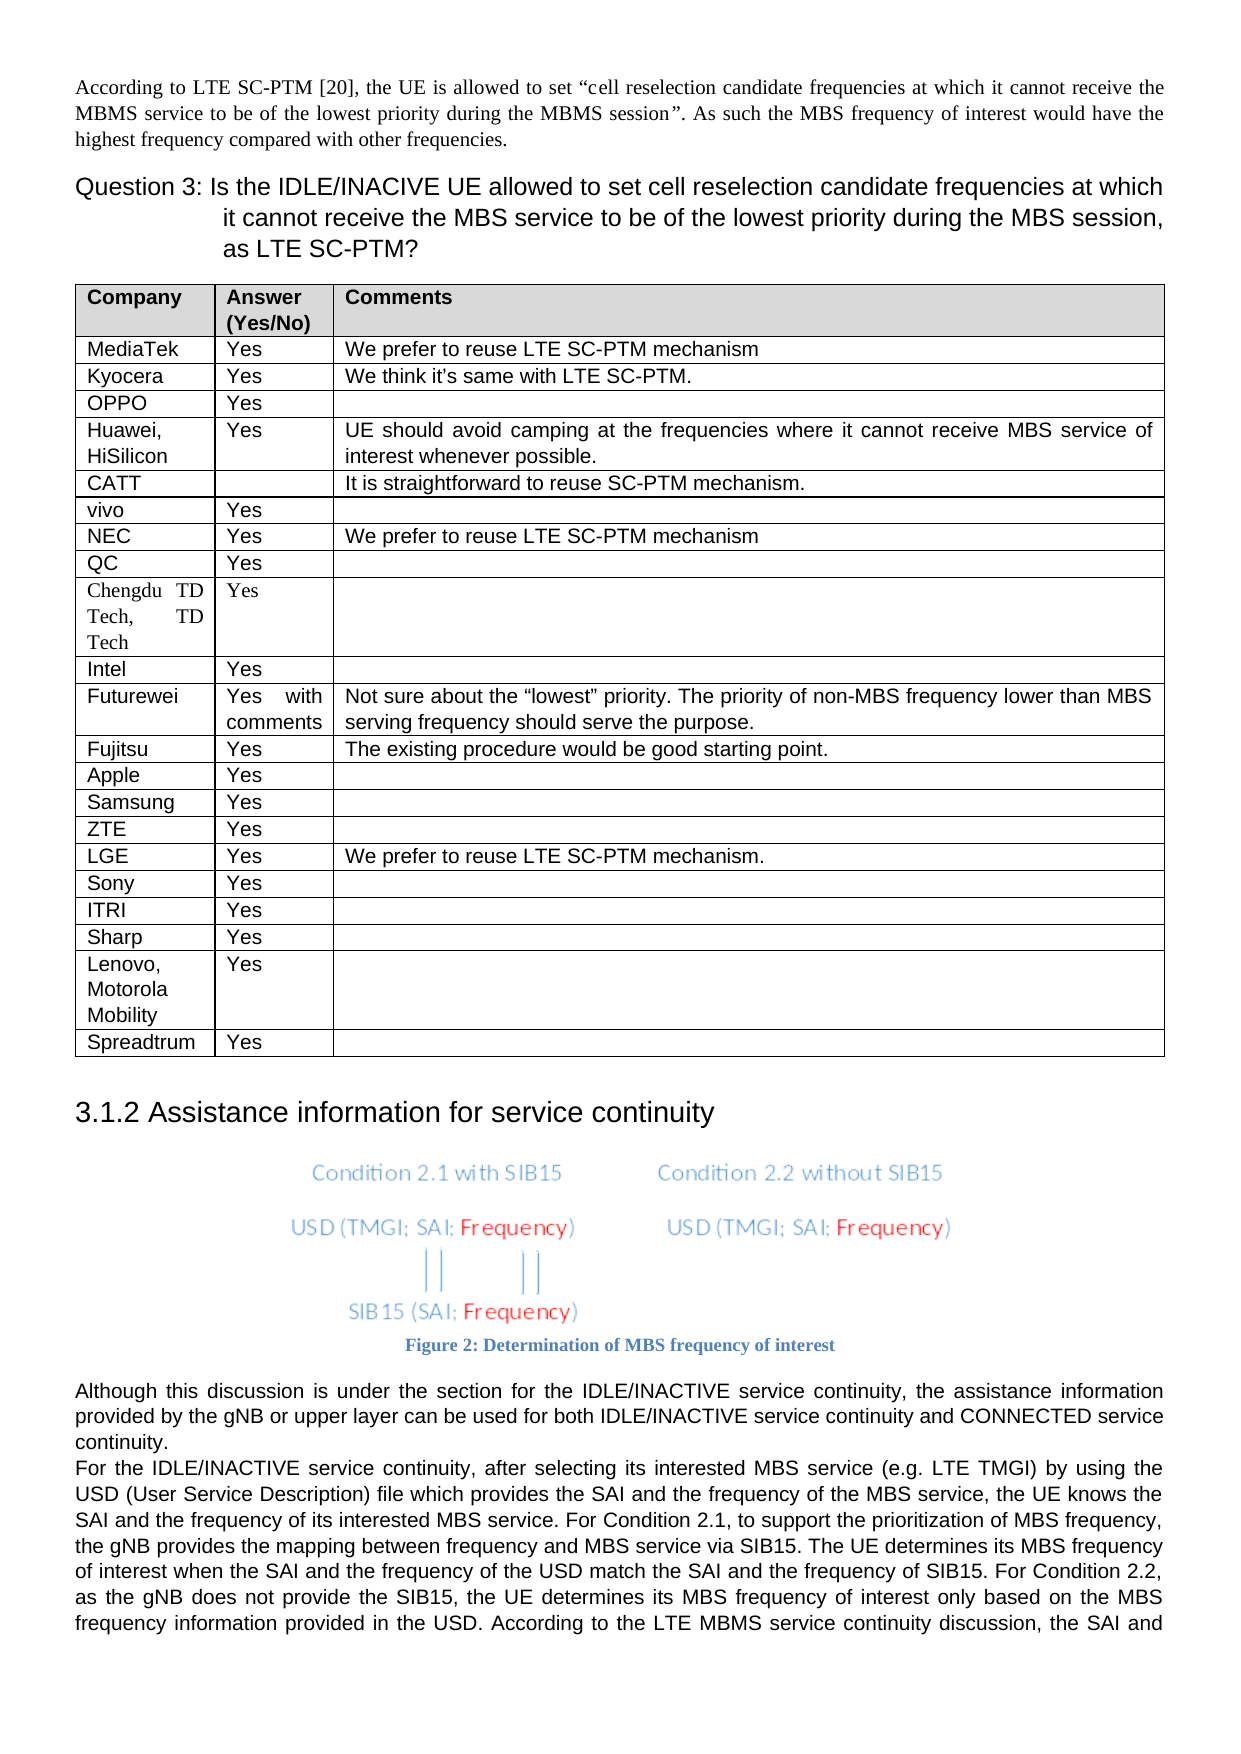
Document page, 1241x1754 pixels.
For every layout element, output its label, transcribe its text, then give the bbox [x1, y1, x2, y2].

table_cell Spreadtrum [76, 1030, 214, 1056]
table_cell vivo [76, 498, 214, 523]
table_cell [334, 763, 1164, 789]
table_cell [334, 871, 1164, 897]
table_cell [334, 817, 1164, 843]
table_cell [216, 471, 333, 496]
table_cell ZTE [76, 817, 214, 843]
table_cell ITRI [76, 898, 214, 923]
table_cell Yes [216, 844, 333, 870]
table_cell [334, 1030, 1164, 1056]
table_cell Yes [216, 498, 333, 523]
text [75, 1456, 1165, 1635]
table_cell NEC [76, 524, 214, 550]
table_cell [334, 578, 1164, 656]
table_cell [334, 657, 1164, 683]
table_cell Samsung [76, 790, 214, 816]
table_cell Apple [76, 763, 214, 789]
table_cell Yes [216, 925, 333, 950]
table_header Answer (Yes/No) [216, 285, 333, 336]
table_cell [334, 498, 1164, 523]
table_cell MediaTek [76, 337, 214, 363]
table_cell Yes [216, 898, 333, 923]
table_cell OPPO [76, 391, 214, 417]
table_cell Yes [216, 657, 333, 683]
table_cell Intel [76, 657, 214, 683]
table_header Company [76, 285, 214, 336]
table_cell Futurewei [76, 684, 214, 735]
table_cell Yes [216, 551, 333, 577]
table_cell Yes [216, 364, 333, 390]
table_cell [334, 898, 1164, 923]
text Although this discussion is under the section for the IDLE/INACTIVE service continuity, the assistance information provided by the gNB or upper layer can be used for both IDLE/INACTIVE service continuity and CONNECTED service continuity. [75, 1378, 1165, 1454]
table_cell Huawei, HiSilicon [76, 418, 214, 469]
table_cell Yes [216, 736, 333, 762]
table_cell Yes [216, 1030, 333, 1056]
table_cell Yes [216, 337, 333, 363]
table_cell Yes [216, 391, 333, 417]
table_cell Chengdu TD Tech, TD Tech [76, 578, 214, 656]
table_cell We prefer to reuse LTE SC-PTM mechanism. [334, 844, 1164, 870]
table_cell [334, 551, 1164, 577]
table_cell [334, 790, 1164, 816]
table_cell Yes [216, 817, 333, 843]
table_cell Sharp [76, 925, 214, 950]
table_cell Fujitsu [76, 736, 214, 762]
table_cell QC [76, 551, 214, 577]
table_cell Yes [216, 951, 333, 1029]
text According to LTE SC-PTM [20], the UE is allowed to set “cell reselection candidate frequencies at which it cannot receive the MBMS service to be of the lowest priority during the MBMS session”. As such the MBS frequency of interest would have the highest frequency compared with other frequencies. [75, 75, 1165, 151]
table_cell We prefer to reuse LTE SC-PTM mechanism [334, 524, 1164, 550]
table_cell Kyocera [76, 364, 214, 390]
table_cell [334, 951, 1164, 1029]
subtitle 3.1.2 Assistance information for service continuity [75, 1095, 1165, 1129]
table_cell [334, 925, 1164, 950]
table_cell Sony [76, 871, 214, 897]
table_cell Yes [216, 790, 333, 816]
table_cell Yes with comments [216, 684, 333, 735]
table_cell Yes [216, 524, 333, 550]
table_header Comments [334, 285, 1164, 336]
table_cell Not sure about the “lowest” priority. The priority of non-MBS frequency lower than MBS serving frequency should serve the purpose. [334, 684, 1164, 735]
table_cell LGE [76, 844, 214, 870]
table_cell [334, 391, 1164, 417]
table_cell We think it’s same with LTE SC-PTM. [334, 364, 1164, 390]
table_cell Lenovo, Motorola Mobility [76, 951, 214, 1029]
table_cell UE should avoid camping at the frequencies where it cannot receive MBS service of interest whenever possible. [334, 418, 1164, 469]
table_cell The existing procedure would be good starting point. [334, 736, 1164, 762]
table_cell Yes [216, 578, 333, 656]
table_cell Yes [216, 763, 333, 789]
table_cell Yes [216, 871, 333, 897]
subtitle Question 3: Is the IDLE/INACIVE UE allowed to set cell reselection candidate frequencies at which it cannot receive the MBS service to be of the lowest priority during the MBS session, as LTE SC-PTM? [75, 172, 1165, 262]
table_cell It is straightforward to reuse SC-PTM mechanism. [334, 471, 1164, 496]
table_cell We prefer to reuse LTE SC-PTM mechanism [334, 337, 1164, 363]
table_cell CATT [76, 471, 214, 496]
table_cell Yes [216, 418, 333, 469]
